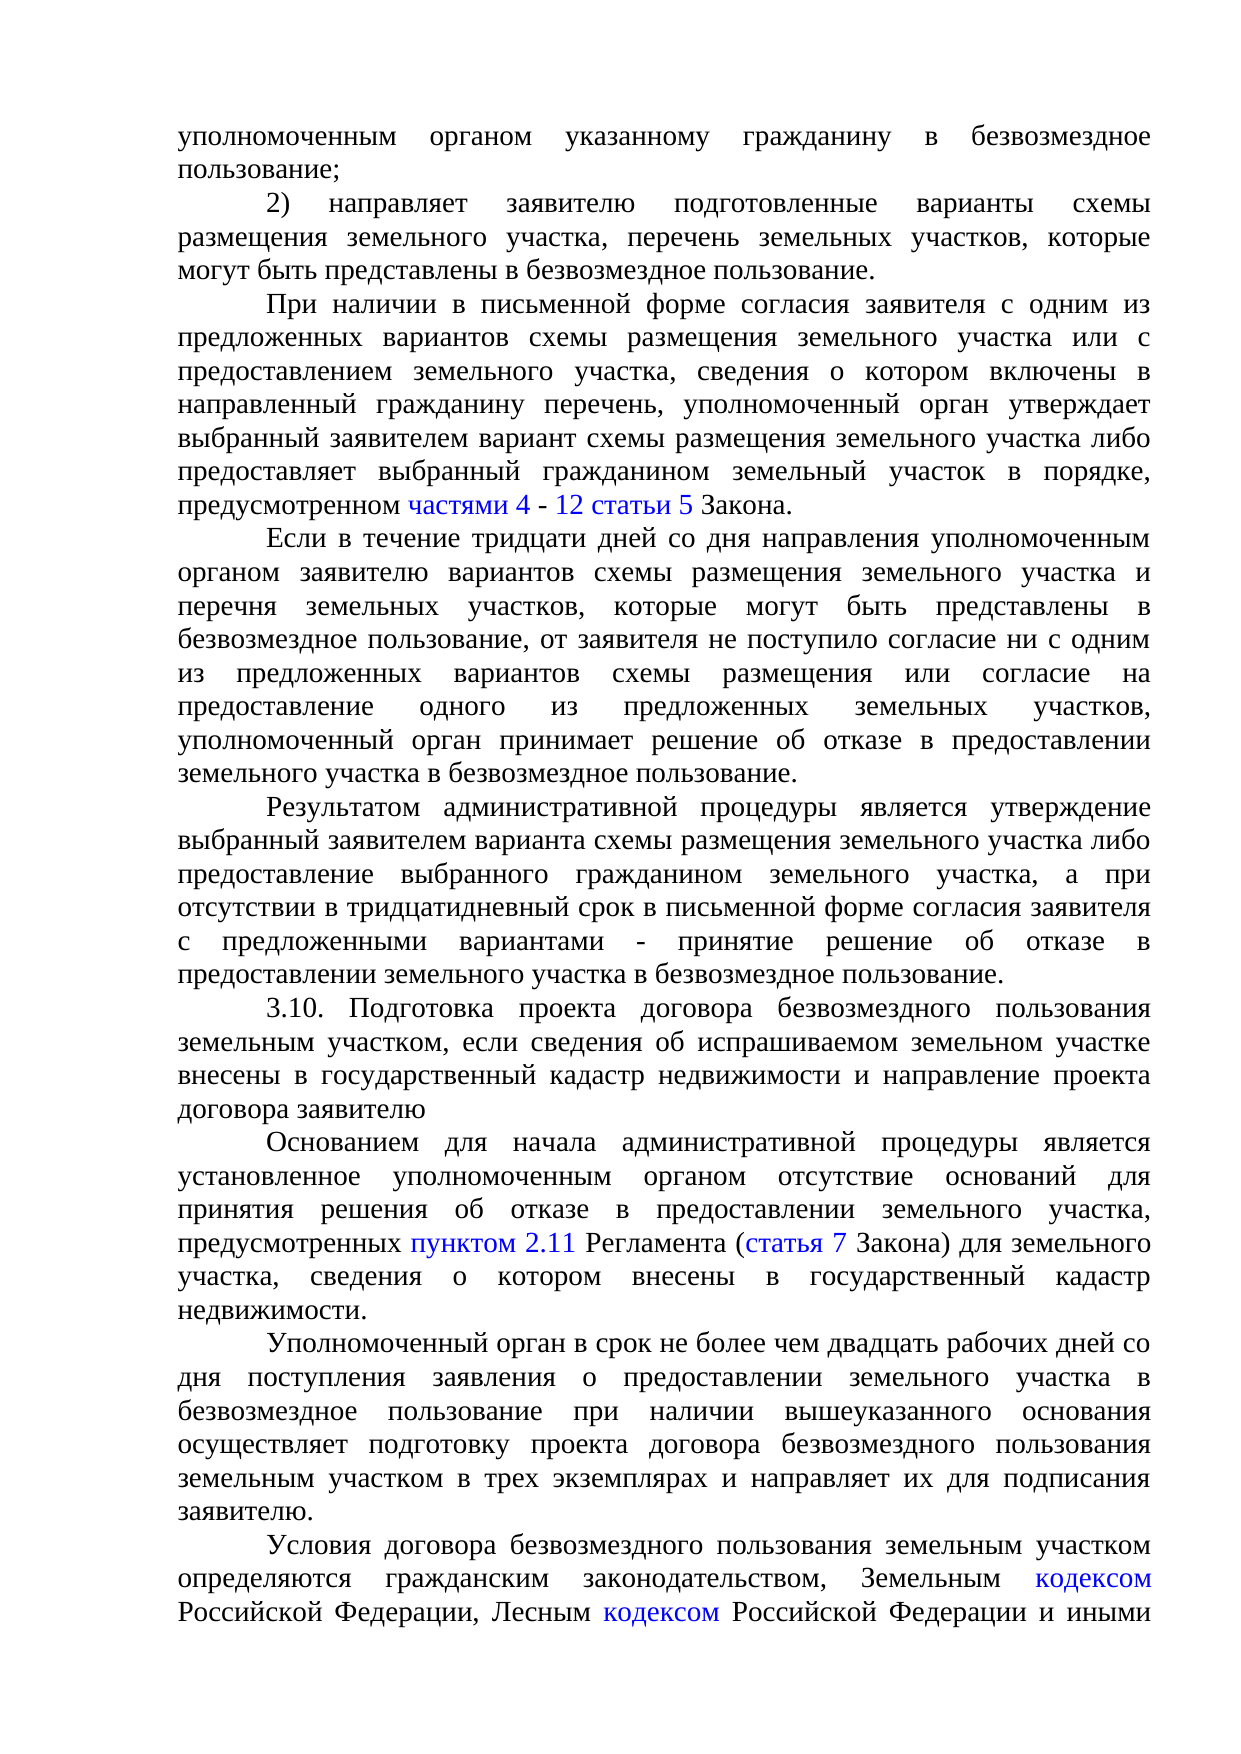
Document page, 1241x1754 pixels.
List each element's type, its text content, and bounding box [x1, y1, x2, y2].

text Уполномоченный орган в срок не более чем двадцать рабочих дней со дня поступления заявления о предоставлении земельного участка в безвозмездное пользование при наличии вышеуказанного основания осуществляет подготовку проекта договора безвозмездного пользования земельным участком в трех экземплярах и направляет их для подписания заявителю. [177, 1326, 1152, 1527]
text Основанием для начала административной процедуры является установленное уполномоченным органом отсутствие оснований для принятия решения об отказе в предоставлении земельного участка, предусмотренных пунктом 2.11 Регламента (статья 7 Закона) для земельного участка, сведения о котором внесены в государственный кадастр недвижимости. [177, 1124, 1152, 1326]
text 2) направляет заявителю подготовленные варианты схемы размещения земельного участка, перечень земельных участков, которые могут быть представлены в безвозмездное пользование. [177, 185, 1152, 286]
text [177, 118, 1152, 185]
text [177, 1527, 1152, 1627]
text Если в течение тридцати дней со дня направления уполномоченным органом заявителю вариантов схемы размещения земельного участка и перечня земельных участков, которые могут быть представлены в безвозмездное пользование, от заявителя не поступило согласие ни с одним из предложенных вариантов схемы размещения или согласие на предоставление одного из предложенных земельных участков, уполномоченный орган принимает решение об отказе в предоставлении земельного участка в безвозмездное пользование. [177, 521, 1152, 789]
text 3.10. Подготовка проекта договора безвозмездного пользования земельным участком, если сведения об испрашиваемом земельном участке внесены в государственный кадастр недвижимости и направление проекта договора заявителю [177, 990, 1152, 1124]
text Результатом административной процедуры является утверждение выбранный заявителем варианта схемы размещения земельного участка либо предоставление выбранного гражданином земельного участка, а при отсутствии в тридцатидневный срок в письменной форме согласия заявителя с предложенными вариантами - принятие решение об отказе в предоставлении земельного участка в безвозмездное пользование. [177, 789, 1152, 990]
text При наличии в письменной форме согласия заявителя с одним из предложенных вариантов схемы размещения земельного участка или с предоставлением земельного участка, сведения о котором включены в направленный гражданину перечень, уполномоченный орган утверждает выбранный заявителем вариант схемы размещения земельного участка либо предоставляет выбранный гражданином земельный участок в порядке, предусмотренном частями 4 - 12 статьи 5 Закона. [177, 286, 1152, 521]
